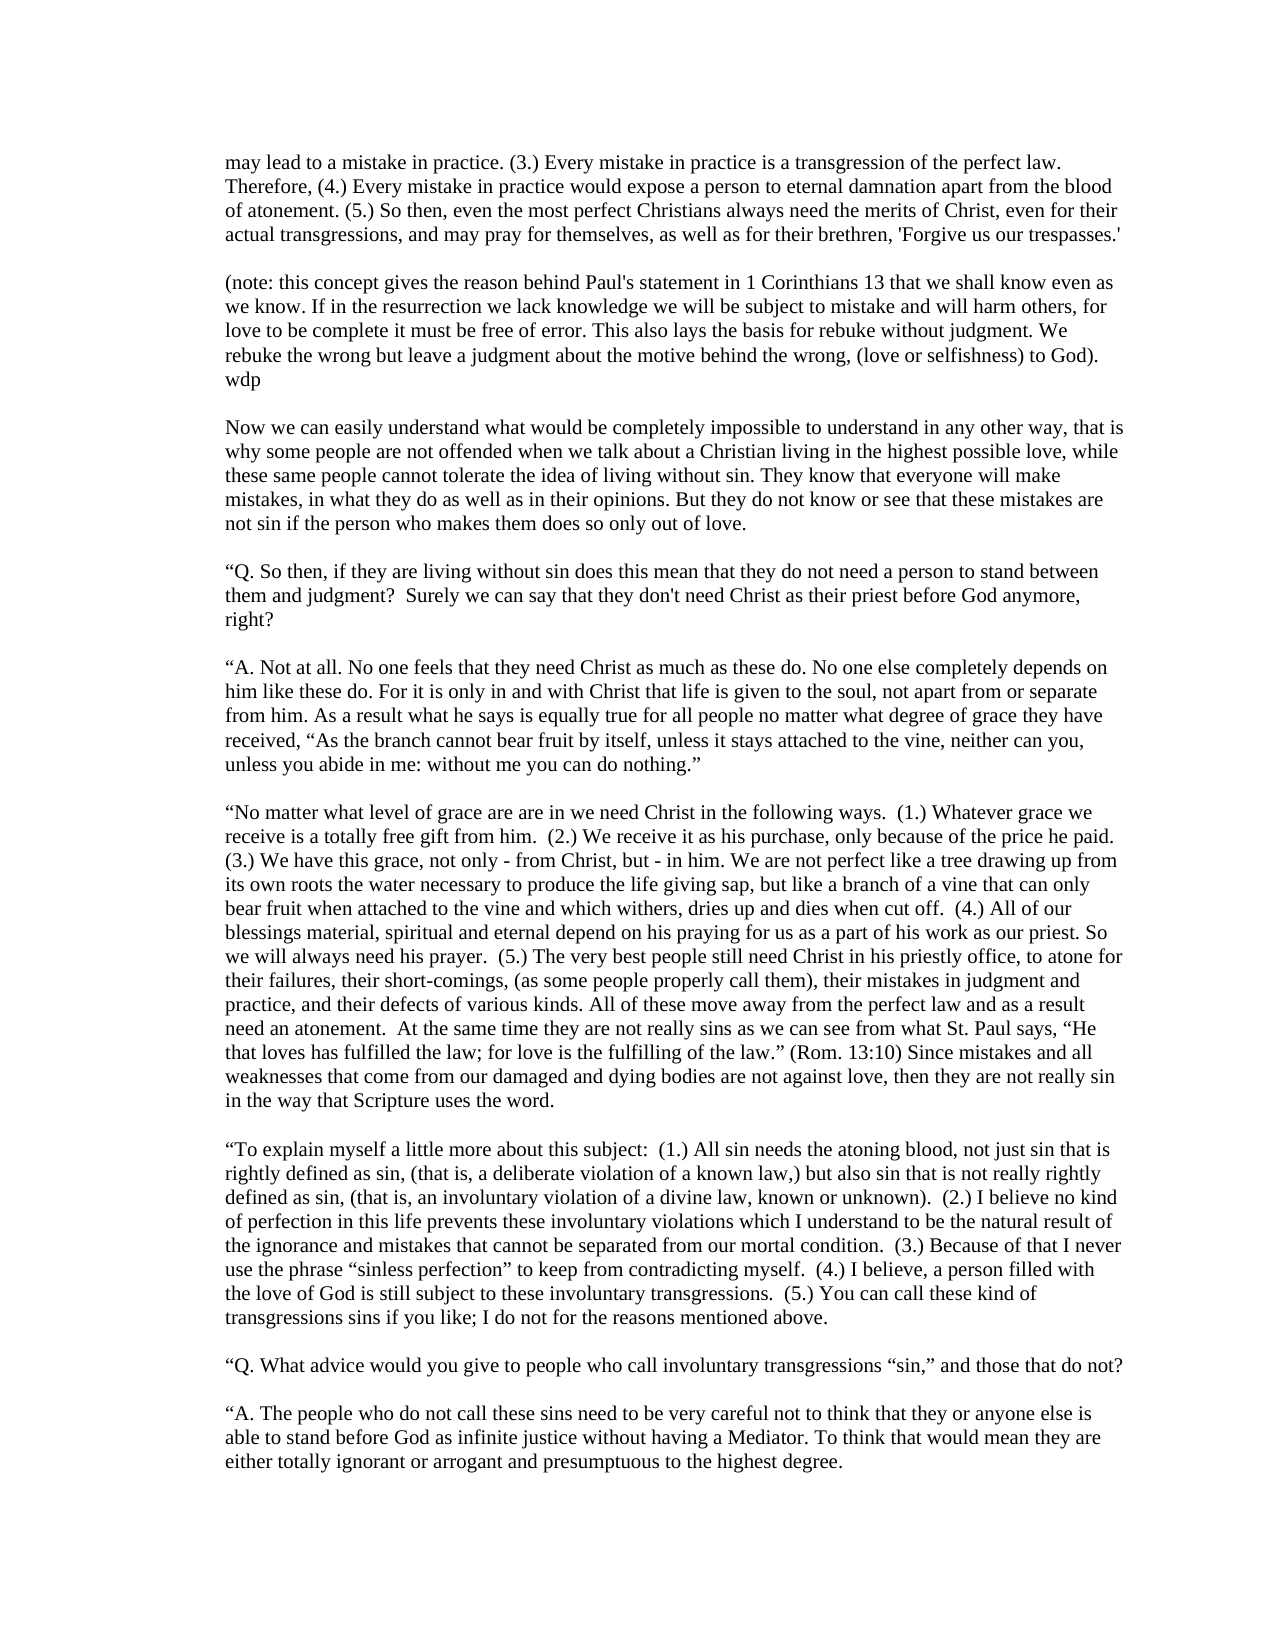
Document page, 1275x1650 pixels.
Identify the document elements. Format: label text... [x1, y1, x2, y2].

text “A. Not at all. No one feels that they need Christ as much as these do. No one else completely depends on him like these do. For it is only in and with Christ that life is given to the soul, not apart from or separate from him. As a result what he says is equally true for all people no matter what degree of grace they have received, “As the branch cannot bear fruit by itself, unless it stays attached to the vine, neither can you, unless you abide in me: without me you can do nothing.” [225, 655, 1125, 776]
text (note: this concept gives the reason behind Paul's statement in 1 Corinthians 13 that we shall know even as we know. If in the resurrection we lack knowledge we will be subject to mistake and will harm others, for love to be complete it must be free of error. This also lays the basis for rebuke without judgment. We rebuke the wrong but leave a judgment about the motive behind the wrong, (love or selfishness) to God). wdp [225, 270, 1125, 391]
text Now we can easily understand what would be completely impossible to understand in any other way, that is why some people are not offended when we talk about a Christian living in the highest possible love, while these same people cannot tolerate the idea of living without sin. They know that everyone will make mistakes, in what they do as well as in their opinions. But they do not know or see that these mistakes are not sin if the person who makes them does so only out of love. [225, 415, 1125, 535]
text “Q. So then, if they are living without sin does this mean that they do not need a person to stand between them and judgment? Surely we can say that they don't need Christ as their priest before God anymore, right? [225, 559, 1125, 631]
text “To explain myself a little more about this subject: (1.) All sin needs the atoning blood, not just sin that is rightly defined as sin, (that is, a deliberate violation of a known law,) but also sin that is not really rightly defined as sin, (that is, an involuntary violation of a divine law, known or unknown). (2.) I believe no kind of perfection in this life prevents these involuntary violations which I understand to be the natural result of the ignorance and mistakes that cannot be separated from our mortal condition. (3.) Because of that I never use the phrase “sinless perfection” to keep from contradicting myself. (4.) I believe, a person filled with the love of God is still subject to these involuntary transgressions. (5.) You can call these kind of transgressions sins if you like; I do not for the reasons mentioned above. [225, 1137, 1125, 1329]
text “A. The people who do not call these sins need to be very careful not to think that they or anyone else is able to stand before God as infinite justice without having a Mediator. To think that would mean they are either totally ignorant or arrogant and presumptuous to the highest degree. [225, 1401, 1125, 1473]
text “Q. What advice would you give to people who call involuntary transgressions “sin,” and those that do not? [225, 1353, 1125, 1377]
text “No matter what level of grace are are in we need Christ in the following ways. (1.) Whatever grace we receive is a totally free gift from him. (2.) We receive it as his purchase, only because of the price he paid. (3.) We have this grace, not only - from Christ, but - in him. We are not perfect like a tree drawing up from its own roots the water necessary to produce the life giving sap, but like a branch of a vine that can only bear fruit when attached to the vine and which withers, dries up and dies when cut off. (4.) All of our blessings material, spiritual and eternal depend on his praying for us as a part of his work as our priest. So we will always need his prayer. (5.) The very best people still need Christ in his priestly office, to atone for their failures, their short-comings, (as some people properly call them), their mistakes in judgment and practice, and their defects of various kinds. All of these move away from the perfect law and as a result need an atonement. At the same time they are not really sins as we can see from what St. Paul says, “He that loves has fulfilled the law; for love is the fulfilling of the law.” (Rom. 13:10) Since mistakes and all weaknesses that come from our damaged and dying bodies are not against love, then they are not really sin in the way that Scripture uses the word. [225, 800, 1125, 1112]
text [225, 150, 1125, 246]
